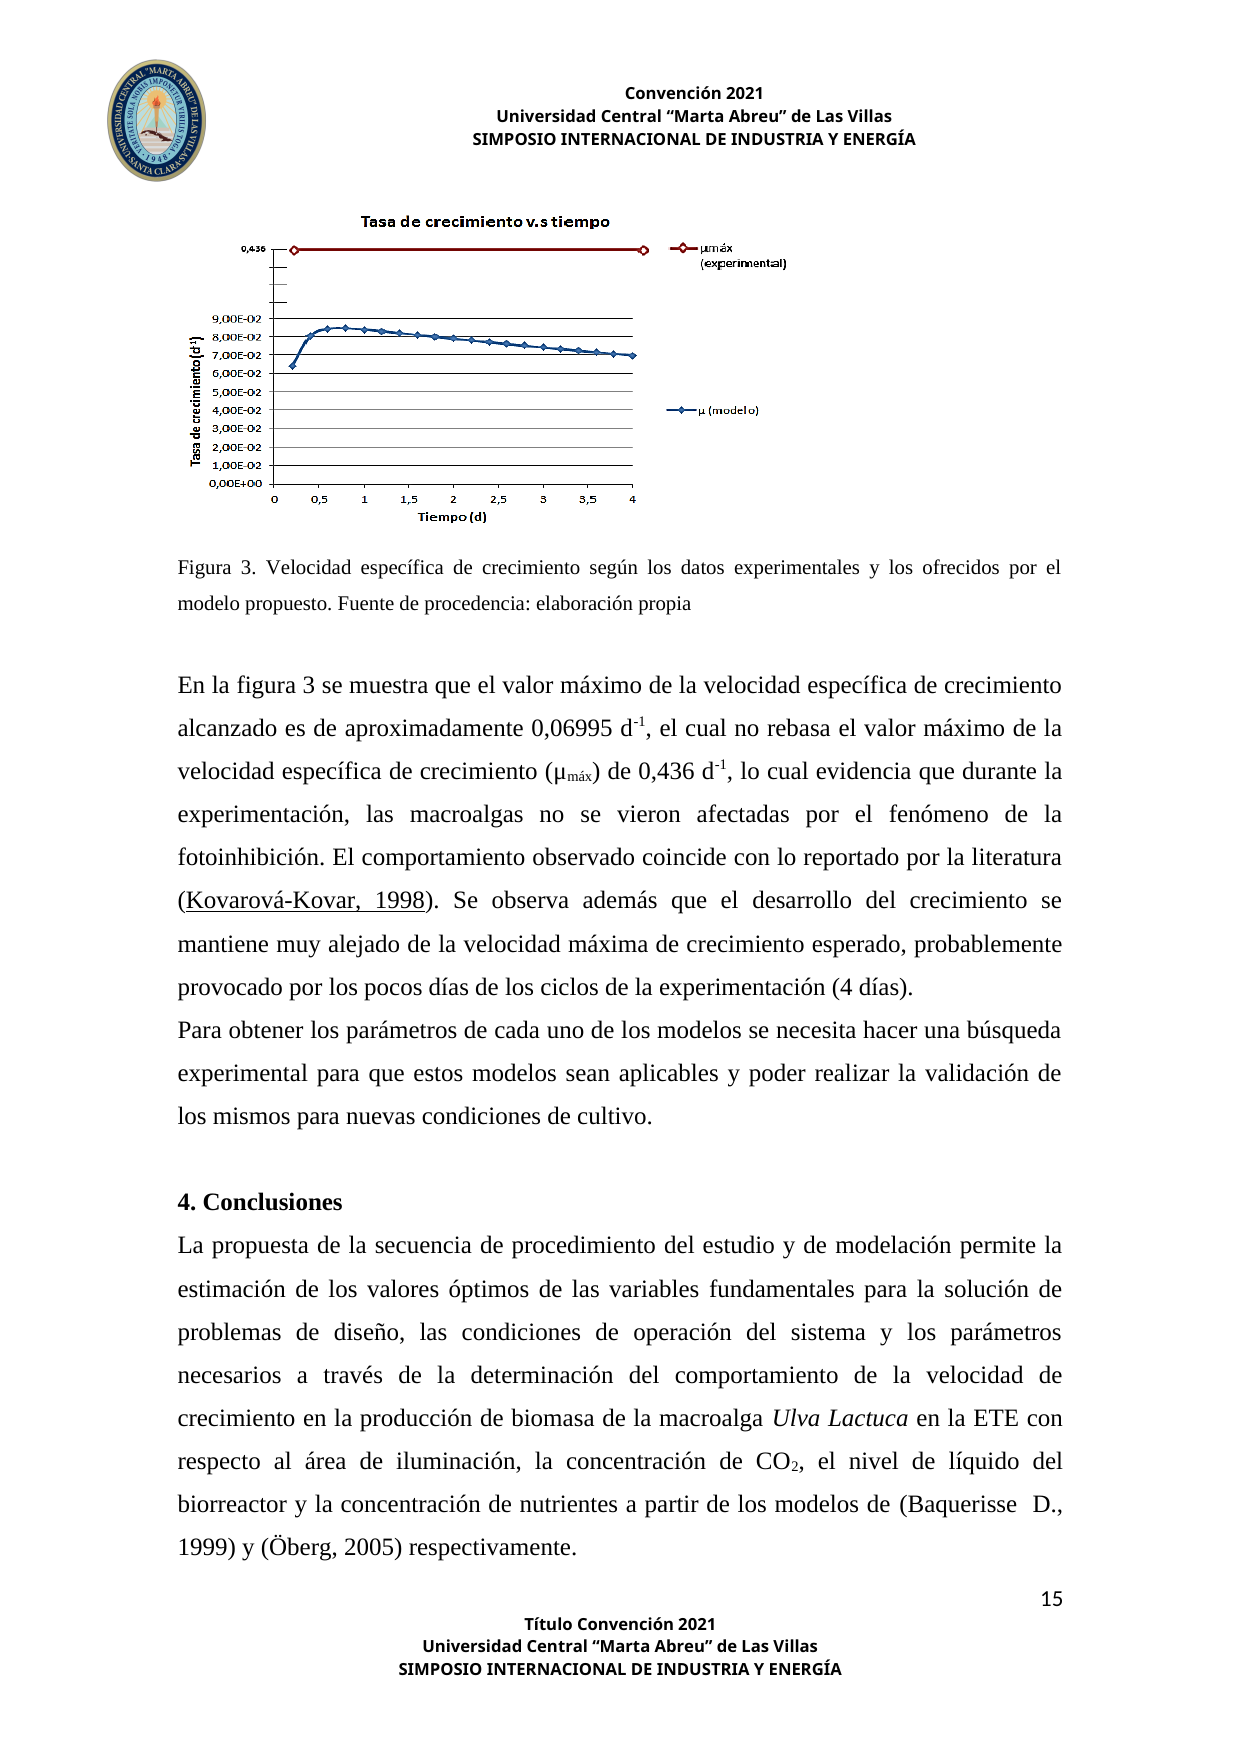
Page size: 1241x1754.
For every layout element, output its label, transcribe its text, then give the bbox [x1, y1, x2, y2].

picture [177, 203, 787, 541]
picture [106, 59, 207, 183]
text Figura 3. Velocidad específica de crecimiento según los datos experimentales y los ofrecidos por el modelo propuesto. Fuente de procedencia: elaboración propia [177, 555, 1063, 615]
text Para obtener los parámetros de cada uno de los modelos se necesita hacer una búsqueda experimental para que estos modelos sean aplicables y poder realizar la validación de los mismos para nuevas condiciones de cultivo. [177, 1015, 1063, 1130]
text La propuesta de la secuencia de procedimiento del estudio y de modelación permite la estimación de los valores óptimos de las variables fundamentales para la solución de problemas de diseño, las condiciones de operación del sistema y los parámetros necesarios a través de la determinación del comportamiento de la velocidad de crecimiento en la producción de biomasa de la macroalga Ulva Lactuca en la ETE con respecto al área de iluminación, la concentración de CO2, el nivel de líquido del biorreactor y la concentración de nutrientes a partir de los modelos de (Baquerisse D., 1999) y (Öberg, 2005) respectivamente. [177, 1231, 1063, 1561]
text 4. Conclusiones [177, 1187, 1063, 1216]
text En la figura 3 se muestra que el valor máximo de la velocidad específica de crecimiento alcanzado es de aproximadamente 0,06995 d-1, el cual no rebasa el valor máximo de la velocidad específica de crecimiento (μmáx) de 0,436 d-1, lo cual evidencia que durante la experimentación, las macroalgas no se vieron afectadas por el fenómeno de la fotoinhibición. El comportamiento observado coincide con lo reportado por la literatura (Kovarová-Kovar, 1998). Se observa además que el desarrollo del crecimiento se mantiene muy alejado de la velocidad máxima de crecimiento esperado, probablemente provocado por los pocos días de los ciclos de la experimentación (4 días). [177, 670, 1063, 1001]
